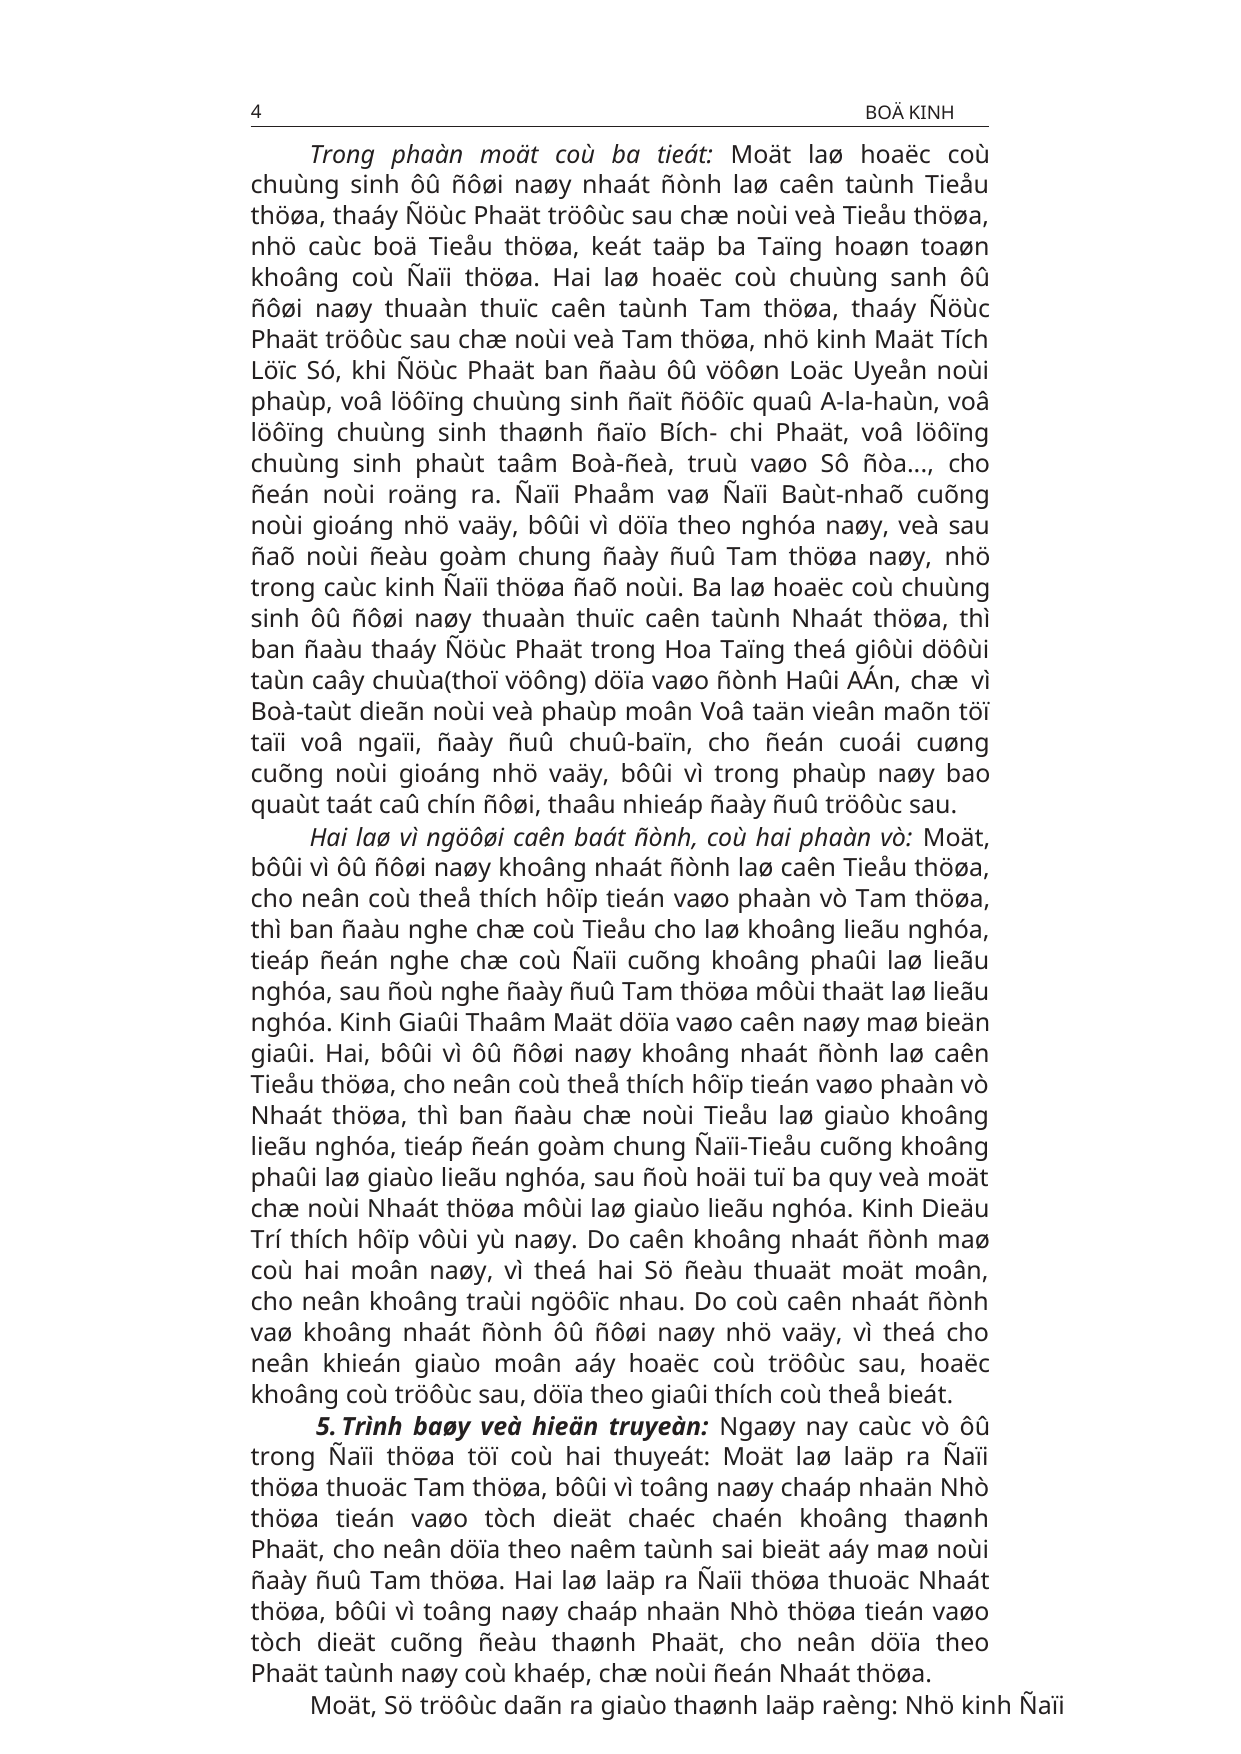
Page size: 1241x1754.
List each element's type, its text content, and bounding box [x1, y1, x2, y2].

list Trình baøy veà hieän truyeàn: Ngaøy nay caùc vò ôû trong Ñaïi thöøa töï coù hai thuyeát: Moät laø laäp ra Ñaïi thöøa thuoäc Tam thöøa, bôûi vì toâng naøy chaáp nhaän Nhò thöøa tieán vaøo tòch dieät chaéc chaén khoâng thaønh Phaät, cho neân döïa theo naêm taùnh sai bieät aáy maø noùi ñaày ñuû Tam thöøa. Hai laø laäp ra Ñaïi thöøa thuoäc Nhaát thöøa, bôûi vì toâng naøy chaáp nhaän Nhò thöøa tieán vaøo tòch dieät cuõng ñeàu thaønh Phaät, cho neân döïa theo Phaät taùnh naøy coù khaép, chæ noùi ñeán Nhaát thöøa. [250, 1411, 990, 1690]
text Hai laø vì ngöôøi caên baát ñònh, coù hai phaàn vò: Moät, bôûi vì ôû ñôøi naøy khoâng nhaát ñònh laø caên Tieåu thöøa, cho neân coù theå thích hôïp tieán vaøo phaàn vò Tam thöøa, thì ban ñaàu nghe chæ coù Tieåu cho laø khoâng lieãu nghóa, tieáp ñeán nghe chæ coù Ñaïi cuõng khoâng phaûi laø lieãu nghóa, sau ñoù nghe ñaày ñuû Tam thöøa môùi thaät laø lieãu nghóa. Kinh Giaûi Thaâm Maät döïa vaøo caên naøy maø bieän giaûi. Hai, bôûi vì ôû ñôøi naøy khoâng nhaát ñònh laø caên Tieåu thöøa, cho neân coù theå thích hôïp tieán vaøo phaàn vò Nhaát thöøa, thì ban ñaàu chæ noùi Tieåu laø giaùo khoâng lieãu nghóa, tieáp ñeán goàm chung Ñaïi-Tieåu cuõng khoâng phaûi laø giaùo lieãu nghóa, sau ñoù hoäi tuï ba quy veà moät chæ noùi Nhaát thöøa môùi laø giaùo lieãu nghóa. Kinh Dieäu Trí thích hôïp vôùi yù naøy. Do caên khoâng nhaát ñònh maø coù hai moân naøy, vì theá hai Sö ñeàu thuaät moät moân, cho neân khoâng traùi ngöôïc nhau. Do coù caên nhaát ñònh vaø khoâng nhaát ñònh ôû ñôøi naøy nhö vaäy, vì theá cho neân khieán giaùo moân aáy hoaëc coù tröôùc sau, hoaëc khoâng coù tröôùc sau, döïa theo giaûi thích coù theå bieát. [250, 821, 990, 1411]
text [309, 1690, 1065, 1720]
text Trong phaàn moät coù ba tieát: Moät laø hoaëc coù chuùng sinh ôû ñôøi naøy nhaát ñònh laø caên taùnh Tieåu thöøa, thaáy Ñöùc Phaät tröôùc sau chæ noùi veà Tieåu thöøa, nhö caùc boä Tieåu thöøa, keát taäp ba Taïng hoaøn toaøn khoâng coù Ñaïi thöøa. Hai laø hoaëc coù chuùng sanh ôû ñôøi naøy thuaàn thuïc caên taùnh Tam thöøa, thaáy Ñöùc Phaät tröôùc sau chæ noùi veà Tam thöøa, nhö kinh Maät Tích Löïc Só, khi Ñöùc Phaät ban ñaàu ôû vöôøn Loäc Uyeån noùi phaùp, voâ löôïng chuùng sinh ñaït ñöôïc quaû A-la-haùn, voâ löôïng chuùng sinh thaønh ñaïo Bích- chi Phaät, voâ löôïng chuùng sinh phaùt taâm Boà-ñeà, truù vaøo Sô ñòa..., cho ñeán noùi roäng ra. Ñaïi Phaåm vaø Ñaïi Baùt-nhaõ cuõng noùi gioáng nhö vaäy, bôûi vì döïa theo nghóa naøy, veà sau ñaõ noùi ñeàu goàm chung ñaày ñuû Tam thöøa naøy, nhö trong caùc kinh Ñaïi thöøa ñaõ noùi. Ba laø hoaëc coù chuùng sinh ôû ñôøi naøy thuaàn thuïc caên taùnh Nhaát thöøa, thì ban ñaàu thaáy Ñöùc Phaät trong Hoa Taïng theá giôùi döôùi taùn caây chuùa(thoï vöông) döïa vaøo ñònh Haûi AÁn, chæ vì Boà-taùt dieãn noùi veà phaùp moân Voâ taän vieân maõn töï taïi voâ ngaïi, ñaày ñuû chuû-baïn, cho ñeán cuoái cuøng cuõng noùi gioáng nhö vaäy, bôûi vì trong phaùp naøy bao quaùt taát caû chín ñôøi, thaâu nhieáp ñaày ñuû tröôùc sau. [250, 138, 990, 821]
